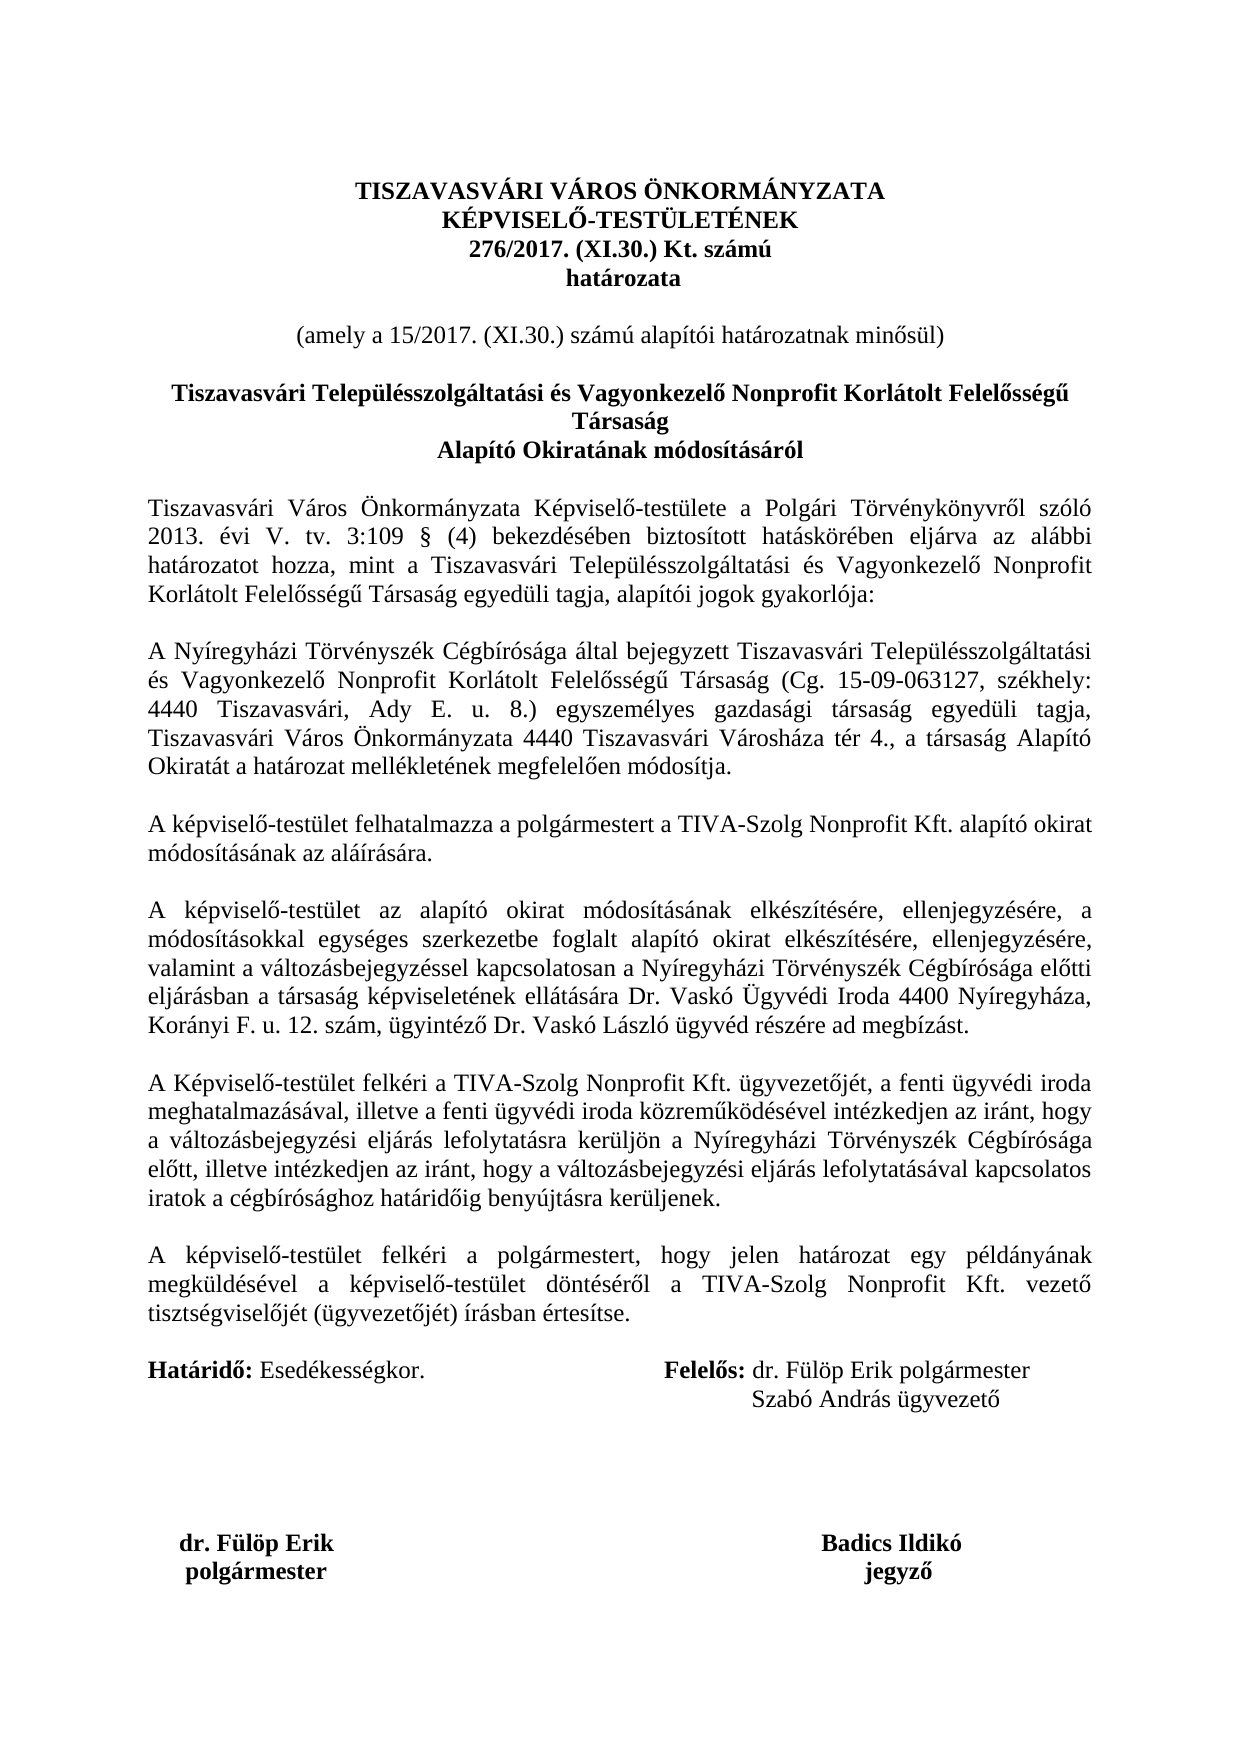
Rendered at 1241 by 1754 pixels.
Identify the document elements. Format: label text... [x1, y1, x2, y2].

text Alapító Okiratának módosításáról [148, 435, 1093, 464]
text TISZAVASVÁRI VÁROS ÖNKORMÁNYZATA [148, 176, 1093, 205]
text A képviselő-testület az alapító okirat módosításának elkészítésére, ellenjegyzésére, a módosításokkal egységes szerkezetbe foglalt alapító okirat elkészítésére, ellenjegyzésére, valamint a változásbejegyzéssel kapcsolatosan a Nyíregyházi Törvényszék Cégbírósága előtti eljárásban a társaság képviseletének ellátására Dr. Vaskó Ügyvédi Iroda 4400 Nyíregyháza, Korányi F. u. 12. szám, ügyintéző Dr. Vaskó László ügyvéd részére ad megbízást. [148, 895, 1093, 1039]
text KÉPVISELŐ-TESTÜLETÉNEK [148, 205, 1093, 234]
text Szabó András ügyvezető [590, 1384, 1093, 1413]
text A képviselő-testület felhatalmazza a polgármestert a TIVA-Szolg Nonprofit Kft. alapító okirat módosításának az aláírására. [148, 809, 1093, 866]
text polgármester jegyző [148, 1556, 1093, 1585]
text A Képviselő-testület felkéri a TIVA-Szolg Nonprofit Kft. ügyvezetőjét, a fenti ügyvédi iroda meghatalmazásával, illetve a fenti ügyvédi iroda közreműködésével intézkedjen az iránt, hogy a változásbejegyzési eljárás lefolytatásra kerüljön a Nyíregyházi Törvényszék Cégbírósága előtt, illetve intézkedjen az iránt, hogy a változásbejegyzési eljárás lefolytatásával kapcsolatos iratok a cégbírósághoz határidőig benyújtásra kerüljenek. [148, 1068, 1093, 1211]
text (amely a 15/2017. (XI.30.) számú alapítói határozatnak minősül) [148, 320, 1093, 349]
text A képviselő-testület felkéri a polgármestert, hogy jelen határozat egy példányának megküldésével a képviselő-testület döntéséről a TIVA-Szolg Nonprofit Kft. vezető tisztségviselőjét (ügyvezetőjét) írásban értesítse. [148, 1240, 1093, 1326]
text Tiszavasvári Településszolgáltatási és Vagyonkezelő Nonprofit Korlátolt Felelősségű Társaság [148, 378, 1093, 435]
text Határidő: Esedékességkor. Felelős: dr. Fülöp Erik polgármester [148, 1355, 1093, 1384]
text A Nyíregyházi Törvényszék Cégbírósága által bejegyzett Tiszavasvári Településszolgáltatási és Vagyonkezelő Nonprofit Korlátolt Felelősségű Társaság (Cg. 15-09-063127, székhely: 4440 Tiszavasvári, Ady E. u. 8.) egyszemélyes gazdasági társaság egyedüli tagja, Tiszavasvári Város Önkormányzata 4440 Tiszavasvári Városháza tér 4., a társaság Alapító Okiratát a határozat mellékletének megfelelően módosítja. [148, 636, 1093, 780]
text dr. Fülöp Erik Badics Ildikó [148, 1528, 1093, 1556]
text Tiszavasvári Város Önkormányzata Képviselő-testülete a Polgári Törvénykönyvről szóló 2013. évi V. tv. 3:109 § (4) bekezdésében biztosított hatáskörében eljárva az alábbi határozatot hozza, mint a Tiszavasvári Településszolgáltatási és Vagyonkezelő Nonprofit Korlátolt Felelősségű Társaság egyedüli tagja, alapítói jogok gyakorlója: [148, 493, 1093, 608]
text 276/2017. (XI.30.) Kt. számú [148, 234, 1093, 263]
text határozata [148, 263, 1093, 291]
